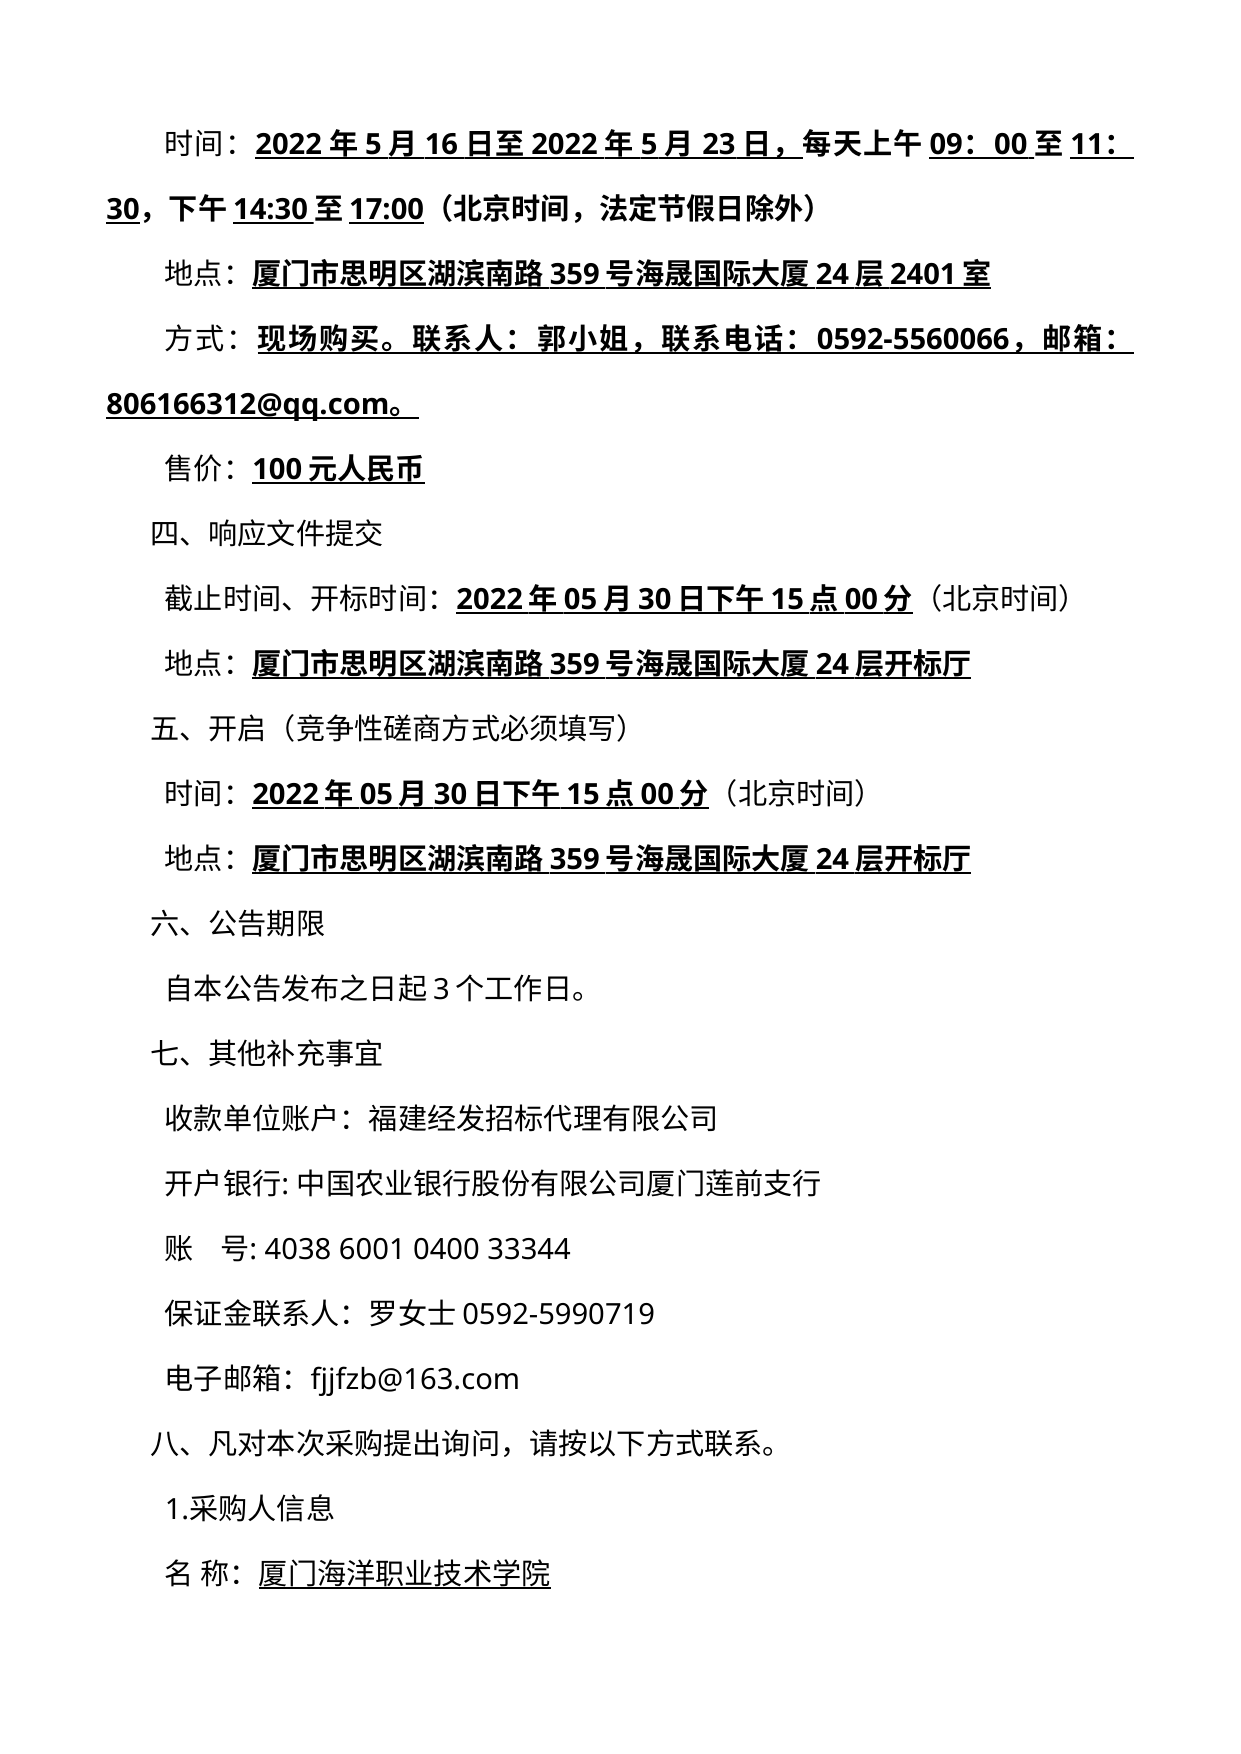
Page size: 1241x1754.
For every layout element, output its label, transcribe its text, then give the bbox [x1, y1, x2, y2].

text 五、开启（竞争性磋商方式必须填写） [106, 694, 1134, 759]
text 开户银行: 中国农业银行股份有限公司厦门莲前支行 [106, 1149, 1134, 1214]
text 电子邮箱：fjjfzb@163.com [106, 1344, 1134, 1409]
text 1.采购人信息 [106, 1474, 1134, 1539]
text 截止时间、开标时间：2022年05月30日下午15点00分（北京时间） [106, 564, 1134, 629]
text 七、其他补充事宜 [106, 1019, 1134, 1084]
text 六、公告期限 [106, 889, 1134, 954]
text 保证金联系人：罗女士0592-5990719 [106, 1279, 1134, 1344]
text 名 称：厦门海洋职业技术学院 [106, 1539, 1134, 1604]
text 四、响应文件提交 [106, 499, 1134, 564]
text 收款单位账户：福建经发招标代理有限公司 [106, 1084, 1134, 1149]
text 八、凡对本次采购提出询问，请按以下方式联系。 [106, 1409, 1134, 1474]
text 时间：2022年5月16日至2022年5月 23日，每天上午09：00至11：30，下午14:30至17:00（北京时间，法定节假日除外） [106, 109, 1134, 239]
text 时间：2022年05月30日下午15点00分（北京时间） [106, 759, 1134, 824]
text 地点：厦门市思明区湖滨南路359号海晟国际大厦24层开标厅 [106, 629, 1134, 694]
text 售价：100元人民币 [106, 434, 1134, 499]
text 方式：现场购买。联系人：郭小姐，联系电话：0592-5560066，邮箱：806166312@qq.com。 [106, 304, 1134, 434]
text 地点：厦门市思明区湖滨南路359号海晟国际大厦24层2401室 [106, 239, 1134, 304]
text 自本公告发布之日起3个工作日。 [106, 954, 1134, 1019]
text 地点：厦门市思明区湖滨南路359号海晟国际大厦24层开标厅 [106, 824, 1134, 889]
text 账 号: 4038 6001 0400 33344 [106, 1214, 1134, 1279]
